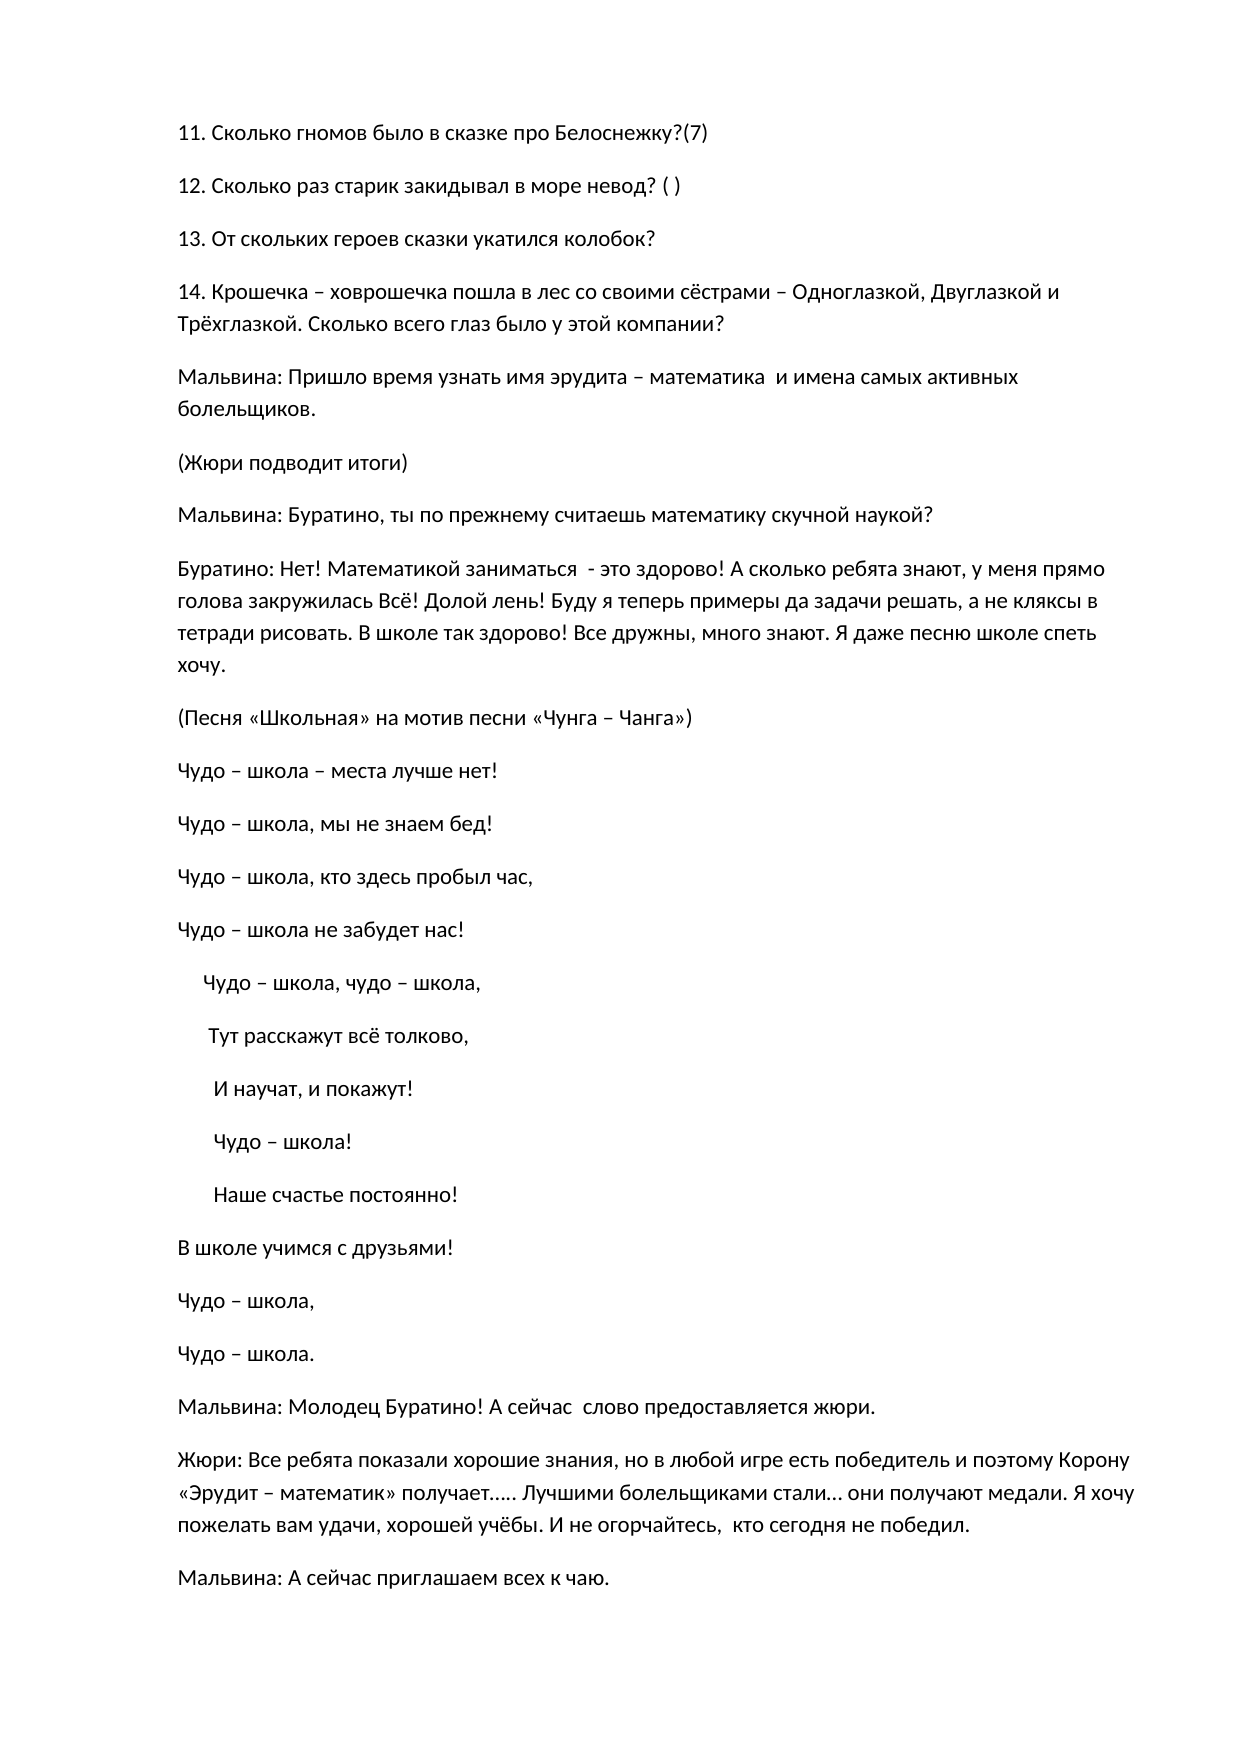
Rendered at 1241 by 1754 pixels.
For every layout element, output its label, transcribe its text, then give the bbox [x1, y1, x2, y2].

text Чудо – школа! [177, 1127, 1152, 1155]
text Мальвина: Молодец Буратино! А сейчас слово предоставляется жюри. [177, 1392, 1152, 1421]
text Наше счастье постоянно! [177, 1180, 1152, 1208]
text Мальвина: Буратино, ты по прежнему считаешь математику скучной наукой? [177, 501, 1152, 529]
text 14. Крошечка – ховрошечка пошла в лес со своими сёстрами – Одноглазкой, Двуглазкой и Трёхглазкой. Сколько всего глаз было у этой компании? [177, 277, 1152, 337]
text Жюри: Все ребята показали хорошие знания, но в любой игре есть победитель и поэтому Корону «Эрудит – математик» получает….. Лучшими болельщиками стали… они получают медали. Я хочу пожелать вам удачи, хорошей учёбы. И не огорчайтесь, кто сегодня не победил. [177, 1446, 1152, 1538]
text 12. Сколько раз старик закидывал в море невод? ( ) [177, 171, 1152, 199]
text (Песня «Школьная» на мотив песни «Чунга – Чанга») [177, 703, 1152, 731]
text Чудо – школа, чудо – школа, [177, 968, 1152, 996]
text Мальвина: А сейчас приглашаем всех к чаю. [177, 1563, 1152, 1591]
text Чудо – школа, мы не знаем бед! [177, 809, 1152, 837]
text Тут расскажут всё толково, [177, 1021, 1152, 1049]
text Мальвина: Пришло время узнать имя эрудита – математика и имена самых активных болельщиков. [177, 362, 1152, 423]
text В школе учимся с друзьями! [177, 1233, 1152, 1261]
text Чудо – школа, [177, 1286, 1152, 1314]
text И научат, и покажут! [177, 1074, 1152, 1102]
text Чудо – школа не забудет нас! [177, 915, 1152, 943]
text 13. От скольких героев сказки укатился колобок? [177, 224, 1152, 252]
text Буратино: Нет! Математикой заниматься - это здорово! А сколько ребята знают, у меня прямо голова закружилась Всё! Долой лень! Буду я теперь примеры да задачи решать, а не кляксы в тетради рисовать. В школе так здорово! Все дружны, много знают. Я даже песню школе спеть хочу. [177, 554, 1152, 678]
text Чудо – школа. [177, 1339, 1152, 1367]
text Чудо – школа, кто здесь пробыл час, [177, 862, 1152, 890]
text (Жюри подводит итоги) [177, 448, 1152, 476]
text 11. Сколько гномов было в сказке про Белоснежку?(7) [177, 118, 1152, 146]
text Чудо – школа – места лучше нет! [177, 756, 1152, 784]
